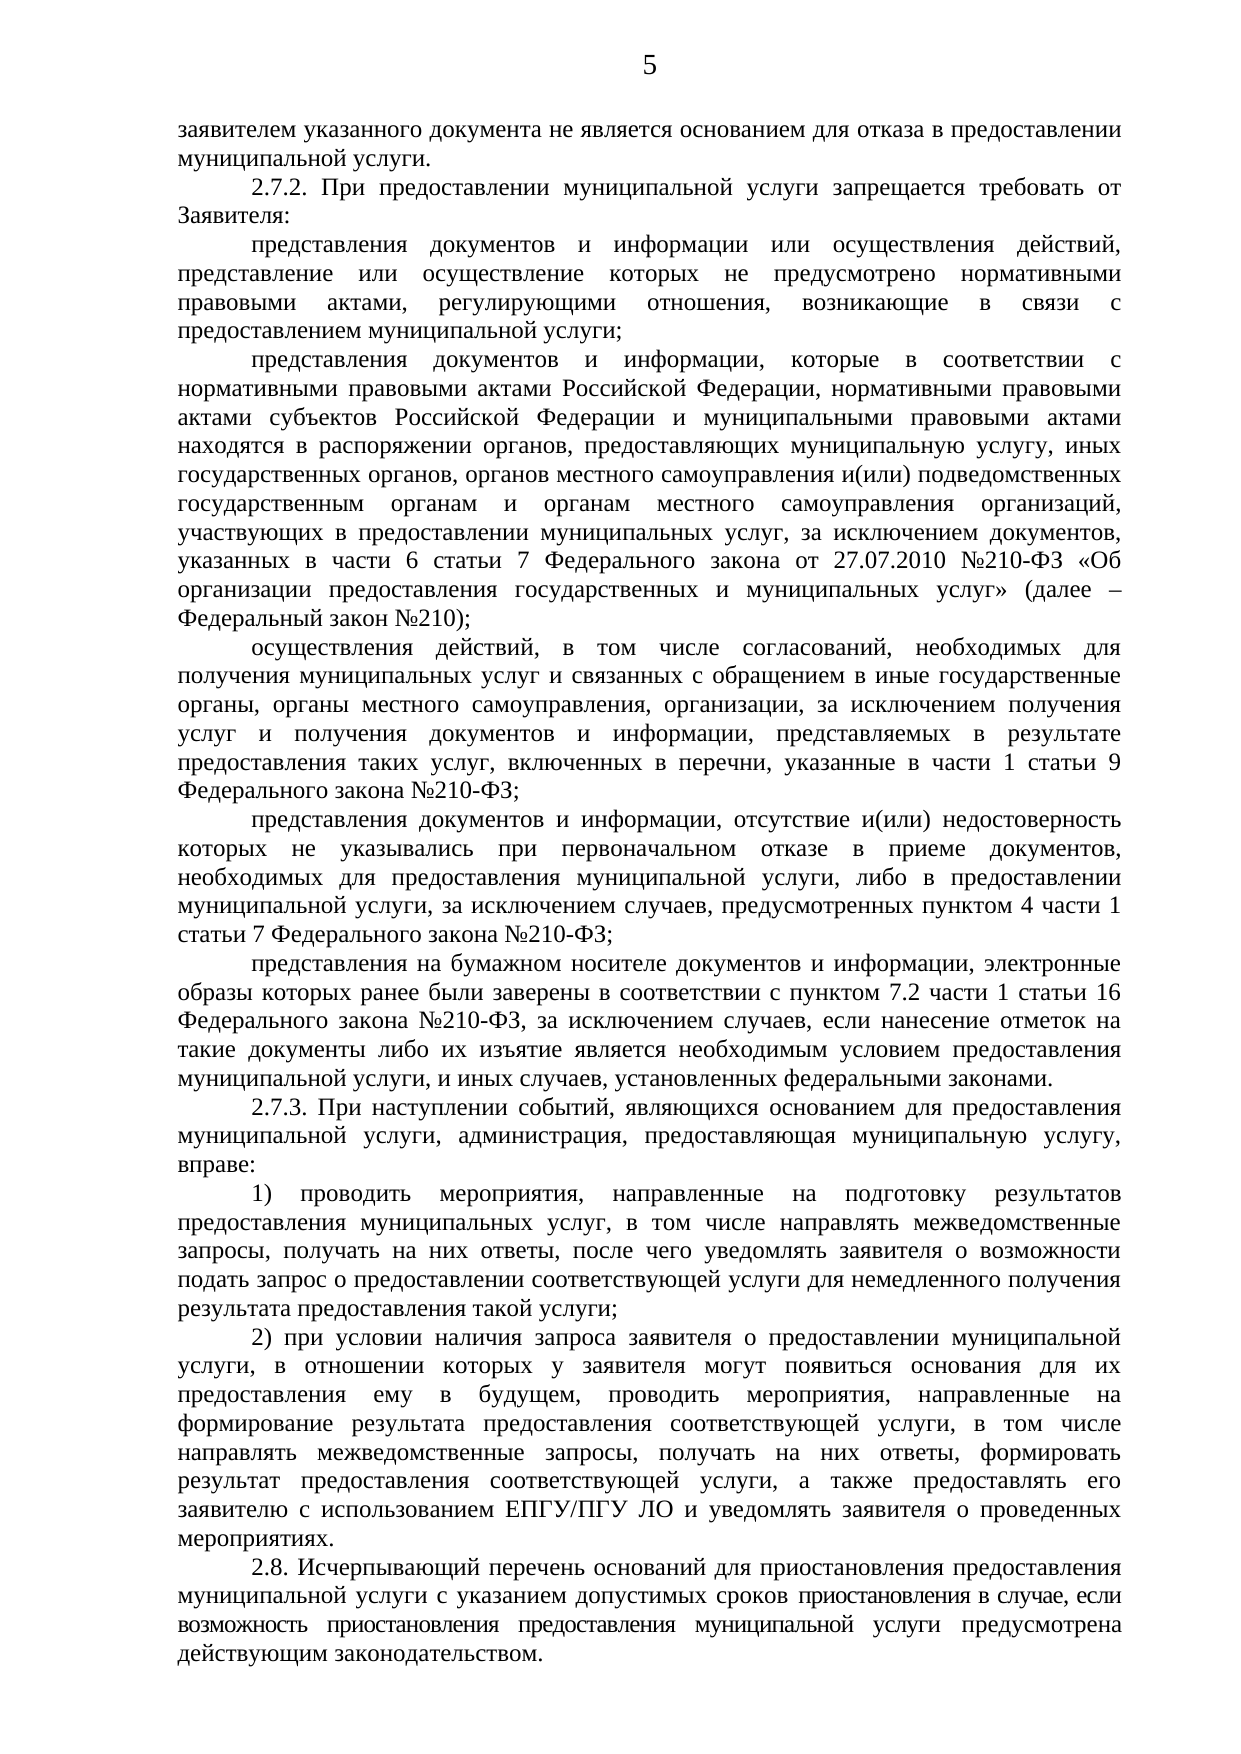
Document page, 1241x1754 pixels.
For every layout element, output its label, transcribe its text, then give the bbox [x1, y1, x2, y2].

text 2.8. Исчерпывающий перечень оснований для приостановления предоставления муниципальной услуги с указанием допустимых сроков приостановления в случае, если возможность приостановления предоставления муниципальной услуги предусмотрена действующим законодательством. [177, 1552, 1122, 1667]
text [177, 114, 1122, 172]
text осуществления действий, в том числе согласований, необходимых для получения муниципальных услуг и связанных с обращением в иные государственные органы, органы местного самоуправления, организации, за исключением получения услуг и получения документов и информации, представляемых в результате предоставления таких услуг, включенных в перечни, указанные в части 1 статьи 9 Федерального закона №210-ФЗ; [177, 632, 1122, 804]
text представления документов и информации или осуществления действий, представление или осуществление которых не предусмотрено нормативными правовыми актами, регулирующими отношения, возникающие в связи с предоставлением муниципальной услуги; [177, 229, 1122, 344]
text представления документов и информации, которые в соответствии с нормативными правовыми актами Российской Федерации, нормативными правовыми актами субъектов Российской Федерации и муниципальными правовыми актами находятся в распоряжении органов, предоставляющих муниципальную услугу, иных государственных органов, органов местного самоуправления и(или) подведомственных государственным органам и органам местного самоуправления организаций, участвующих в предоставлении муниципальных услуг, за исключением документов, указанных в части 6 статьи 7 Федерального закона от 27.07.2010 №210-ФЗ «Об организации предоставления государственных и муниципальных услуг» (далее – Федеральный закон №210); [177, 344, 1122, 632]
text 2.7.3. При наступлении событий, являющихся основанием для предоставления муниципальной услуги, администрация, предоставляющая муниципальную услугу, вправе: [177, 1092, 1122, 1178]
text 1) проводить мероприятия, направленные на подготовку результатов предоставления муниципальных услуг, в том числе направлять межведомственные запросы, получать на них ответы, после чего уведомлять заявителя о возможности подать запрос о предоставлении соответствующей услуги для немедленного получения результата предоставления такой услуги; [177, 1178, 1122, 1322]
text 2.7.2. При предоставлении муниципальной услуги запрещается требовать от Заявителя: [177, 172, 1122, 229]
text представления документов и информации, отсутствие и(или) недостоверность которых не указывались при первоначальном отказе в приеме документов, необходимых для предоставления муниципальной услуги, либо в предоставлении муниципальной услуги, за исключением случаев, предусмотренных пунктом 4 части 1 статьи 7 Федерального закона №210-ФЗ; [177, 804, 1122, 948]
text представления на бумажном носителе документов и информации, электронные образы которых ранее были заверены в соответствии с пунктом 7.2 части 1 статьи 16 Федерального закона №210-ФЗ, за исключением случаев, если нанесение отметок на такие документы либо их изъятие является необходимым условием предоставления муниципальной услуги, и иных случаев, установленных федеральными законами. [177, 948, 1122, 1092]
text 2) при условии наличия запроса заявителя о предоставлении муниципальной услуги, в отношении которых у заявителя могут появиться основания для их предоставления ему в будущем, проводить мероприятия, направленные на формирование результата предоставления соответствующей услуги, в том числе направлять межведомственные запросы, получать на них ответы, формировать результат предоставления соответствующей услуги, а также предоставлять его заявителю с использованием ЕПГУ/ПГУ ЛО и уведомлять заявителя о проведенных мероприятиях. [177, 1322, 1122, 1552]
